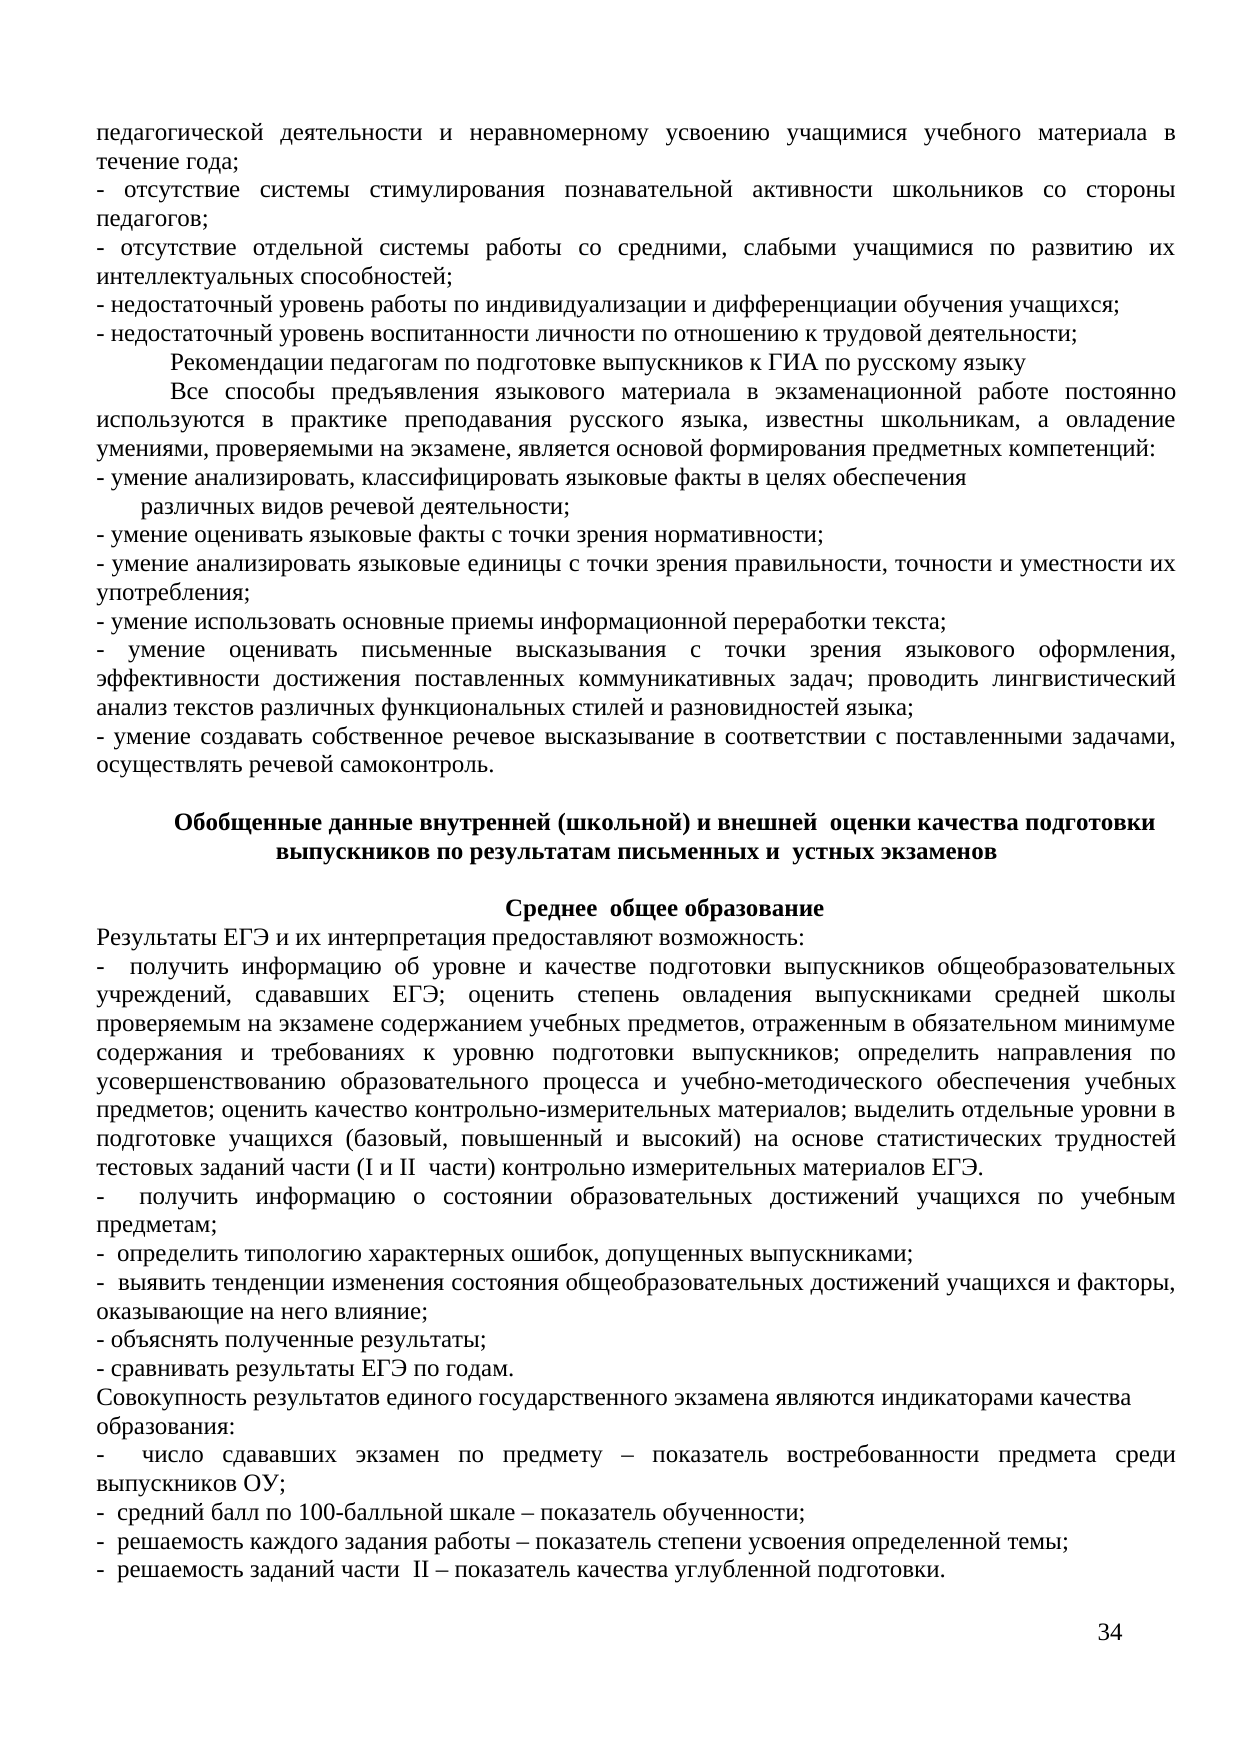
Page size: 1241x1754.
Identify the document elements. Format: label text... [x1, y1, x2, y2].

text - умение использовать основные приемы информационной переработки текста; [96, 606, 1177, 634]
text - умение оценивать письменные высказывания с точки зрения языкового оформления, эффективности достижения поставленных коммуникативных задач; проводить лингвистический анализ текстов различных функциональных стилей и разновидностей языка; [96, 634, 1177, 721]
text - получить информацию об уровне и качестве подготовки выпускников общеобразовательных учреждений, сдававших ЕГЭ; оценить степень овладения выпускниками средней школы проверяемым на экзамене содержанием учебных предметов, отраженным в обязательном минимуме содержания и требованиях к уровню подготовки выпускников; определить направления по усовершенствованию образовательного процесса и учебно-методического обеспечения учебных предметов; оценить качество контрольно-измерительных материалов; выделить отдельные уровни в подготовке учащихся (базовый, повышенный и высокий) на основе статистических трудностей тестовых заданий части (I и II части) контрольно измерительных материалов ЕГЭ. [96, 951, 1177, 1181]
text Среднее общее образование [96, 893, 1177, 922]
text - решаемость заданий части II – показатель качества углубленной подготовки. [96, 1554, 1177, 1583]
text - объяснять полученные результаты; [96, 1324, 1177, 1353]
text - определить типологию характерных ошибок, допущенных выпускниками; [96, 1238, 1177, 1267]
text - умение оценивать языковые факты с точки зрения нормативности; [96, 519, 1177, 548]
text Результаты ЕГЭ и их интерпретация предоставляют возможность: [96, 922, 1177, 951]
text - умение анализировать, классифицировать языковые факты в целях обеспечения [96, 462, 1177, 491]
text - недостаточный уровень работы по индивидуализации и дифференциации обучения учащихся; [96, 289, 1177, 318]
text - недостаточный уровень воспитанности личности по отношению к трудовой деятельности; [96, 318, 1177, 347]
text - средний балл по 100-балльной шкале – показатель обученности; [96, 1497, 1177, 1526]
text Обобщенные данные внутренней (школьной) и внешней оценки качества подготовки выпускников по результатам письменных и устных экзаменов [96, 807, 1177, 864]
text - число сдававших экзамен по предмету – показатель востребованности предмета среди выпускников ОУ; [96, 1439, 1177, 1497]
text - отсутствие системы стимулирования познавательной активности школьников со стороны педагогов; [96, 174, 1177, 232]
text - умение создавать собственное речевое высказывание в соответствии с поставленными задачами, осуществлять речевой самоконтроль. [96, 721, 1177, 778]
text - умение анализировать языковые единицы с точки зрения правильности, точности и уместности их употребления; [96, 548, 1177, 606]
text - сравнивать результаты ЕГЭ по годам. [96, 1353, 1177, 1382]
text - выявить тенденции изменения состояния общеобразовательных достижений учащихся и факторы, оказывающие на него влияние; [96, 1267, 1177, 1324]
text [96, 117, 1177, 174]
text различных видов речевой деятельности; [96, 491, 1177, 519]
text - решаемость каждого задания работы – показатель степени усвоения определенной темы; [96, 1526, 1177, 1554]
text - отсутствие отдельной системы работы со средними, слабыми учащимися по развитию их интеллектуальных способностей; [96, 232, 1177, 289]
text Все способы предъявления языкового материала в экзаменационной работе постоянно используются в практике преподавания русского языка, известны школьникам, а овладение умениями, проверяемыми на экзамене, является основой формирования предметных компетенций: [96, 376, 1177, 462]
text - получить информацию о состоянии образовательных достижений учащихся по учебным предметам; [96, 1181, 1177, 1238]
text Совокупность результатов единого государственного экзамена являются индикаторами качества образования: [96, 1382, 1177, 1439]
text Рекомендации педагогам по подготовке выпускников к ГИА по русскому языку [96, 347, 1177, 376]
